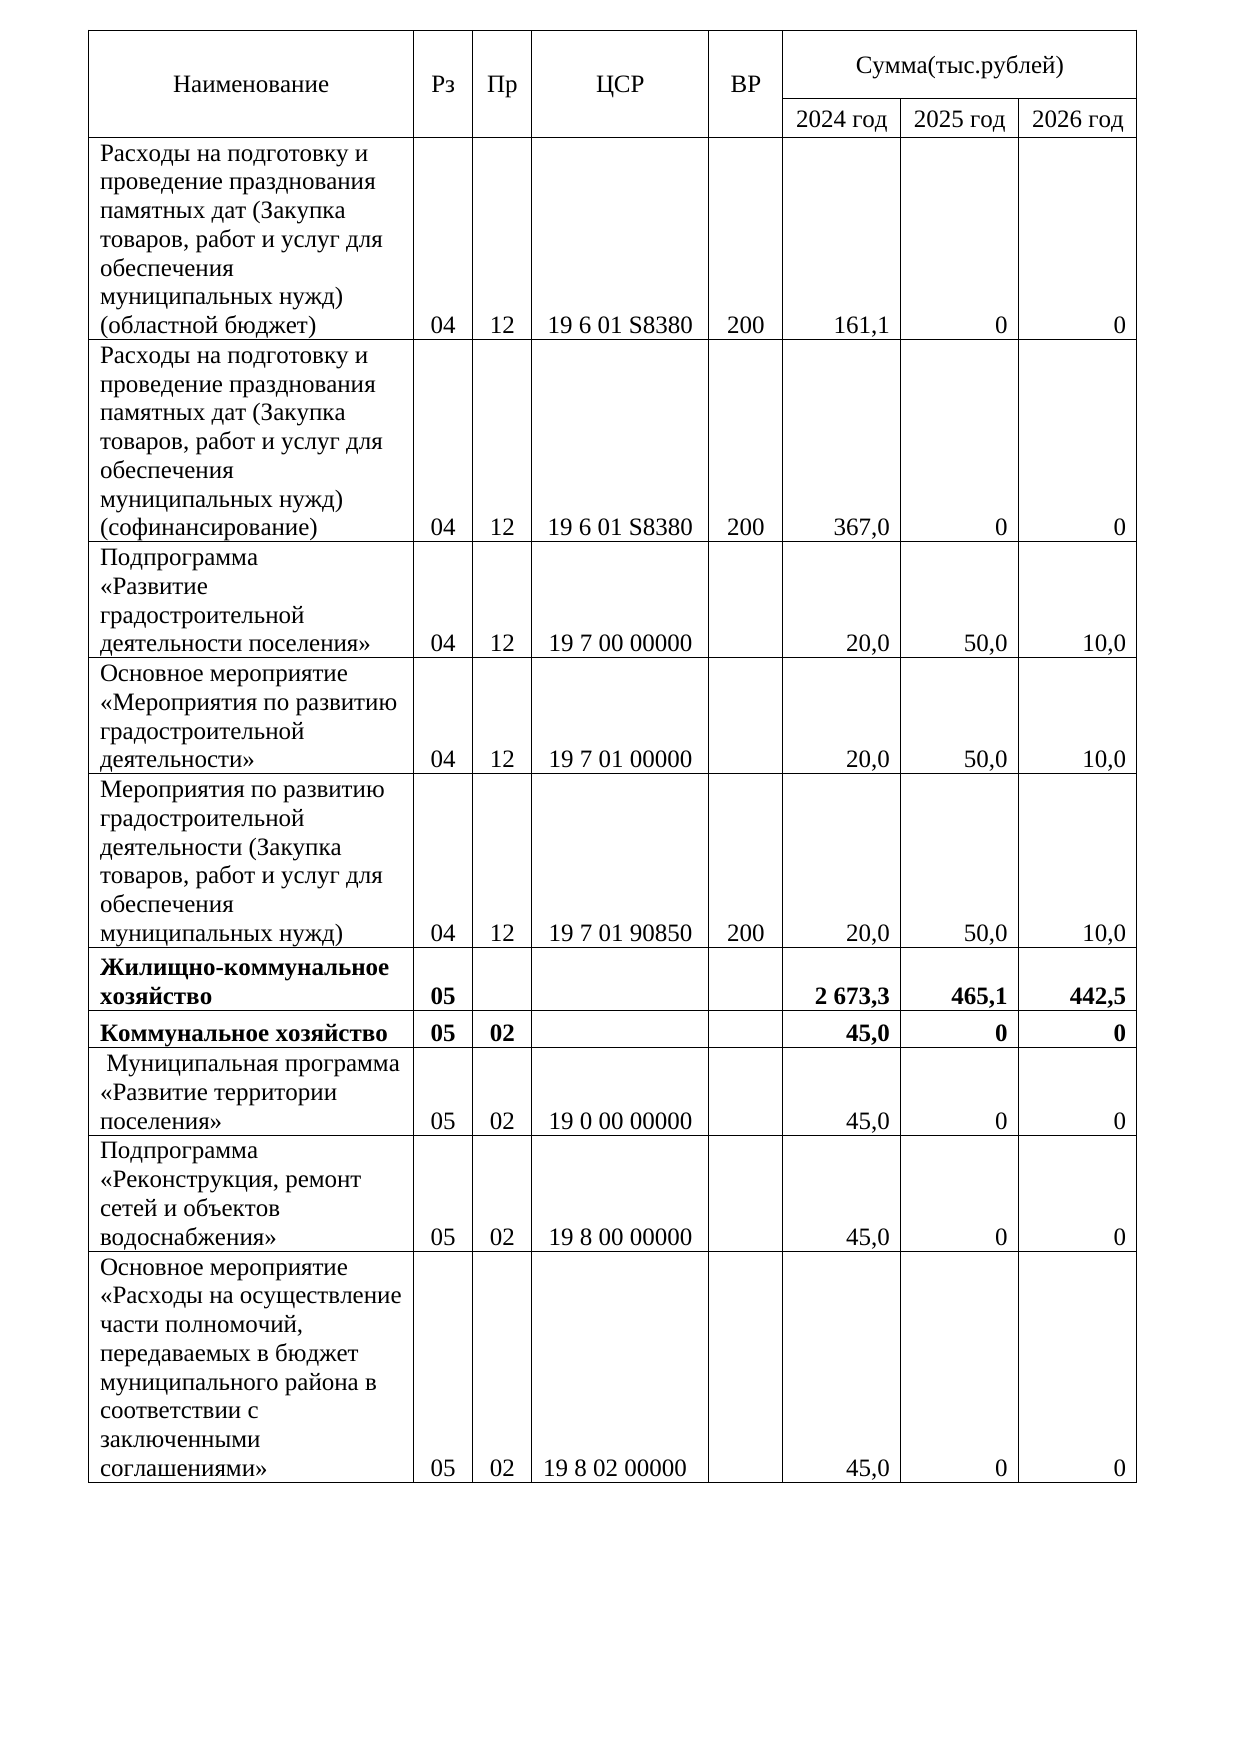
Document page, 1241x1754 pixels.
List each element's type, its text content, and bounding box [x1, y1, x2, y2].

table_cell 05 [414, 1048, 472, 1134]
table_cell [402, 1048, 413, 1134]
table_cell 0 [1019, 138, 1136, 339]
table_cell 0 [1019, 1136, 1136, 1251]
table_cell 0 [901, 1252, 1018, 1482]
table_cell 19 0 00 00000 [532, 1048, 708, 1134]
table_cell Подпрограмма «Реконструкция, ремонт сетей и объектов водоснабжения» [89, 1136, 413, 1251]
table_cell 0 [1019, 1011, 1136, 1047]
table_header ЦСР [532, 31, 708, 137]
table_cell 04 [414, 774, 472, 947]
table_cell 12 [473, 658, 531, 773]
table_header Сумма(тыс.рублей) [783, 31, 1136, 98]
table_cell [532, 1011, 708, 1047]
table_cell 19 7 01 00000 [532, 658, 708, 773]
table_cell 04 [414, 340, 472, 541]
table_cell 200 [709, 138, 782, 339]
table_cell 19 6 01 S8380 [532, 138, 708, 339]
table_cell 465,1 [901, 948, 1018, 1010]
table_cell 05 [414, 1136, 472, 1251]
table_cell 0 [901, 340, 1018, 541]
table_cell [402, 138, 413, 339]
table_cell 12 [473, 138, 531, 339]
table_cell 2025 год [901, 99, 1018, 137]
table_cell 50,0 [901, 542, 1018, 657]
table_cell 367,0 [783, 340, 900, 541]
table_cell 02 [473, 1011, 531, 1047]
table_cell Основное мероприятие «Расходы на осуществление части полномочий, передаваемых в бюджет муниципального района в соответствии с заключенными соглашениями» [89, 1252, 413, 1482]
table_cell 19 8 00 00000 [532, 1136, 708, 1251]
table_header Пр [473, 31, 531, 137]
table_cell 04 [414, 658, 472, 773]
table_cell [709, 1048, 782, 1134]
table_cell 19 6 01 S8380 [532, 340, 708, 541]
table_cell 12 [473, 542, 531, 657]
table_cell 19 8 02 00000 [532, 1252, 708, 1482]
table_cell Мероприятия по развитию градостроительной деятельности (Закупка товаров, работ и услуг для обеспечения муниципальных нужд) [89, 774, 413, 947]
table_cell 2024 год [783, 99, 900, 137]
table_cell 05 [414, 948, 472, 1010]
table_cell 442,5 [1019, 948, 1136, 1010]
table_header Наименование [89, 31, 413, 137]
table_cell 20,0 [783, 774, 900, 947]
table_cell 45,0 [783, 1011, 900, 1047]
table_cell 19 7 00 00000 [532, 542, 708, 657]
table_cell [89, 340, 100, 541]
table_cell 20,0 [783, 658, 900, 773]
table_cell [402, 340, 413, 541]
table_cell [709, 1011, 782, 1047]
table_cell [709, 1136, 782, 1251]
table_cell 0 [901, 138, 1018, 339]
table_cell 0 [1019, 1048, 1136, 1134]
table_cell [473, 948, 531, 1010]
table_cell 10,0 [1019, 658, 1136, 773]
table_cell [709, 542, 782, 657]
table_cell 05 [414, 1252, 472, 1482]
table_cell 0 [1019, 340, 1136, 541]
table_cell 0 [901, 1048, 1018, 1134]
table_cell 05 [414, 1011, 472, 1047]
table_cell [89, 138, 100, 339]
table_cell 50,0 [901, 658, 1018, 773]
table_cell 0 [1019, 1252, 1136, 1482]
table_cell 2026 год [1019, 99, 1136, 137]
table_cell Жилищно-коммунальное хозяйство [89, 948, 413, 1010]
table_cell 02 [473, 1252, 531, 1482]
table_cell Основное мероприятие «Мероприятия по развитию градостроительной деятельности» [89, 658, 413, 773]
table_cell 10,0 [1019, 774, 1136, 947]
table_cell 200 [709, 774, 782, 947]
table_cell 19 7 01 90850 [532, 774, 708, 947]
table_header Рз [414, 31, 472, 137]
table_cell 12 [473, 340, 531, 541]
table_cell Подпрограмма «Развитие градостроительной деятельности поселения» [89, 542, 413, 657]
table_cell 0 [901, 1011, 1018, 1047]
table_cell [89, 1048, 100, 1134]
table_cell 2 673,3 [783, 948, 900, 1010]
table_cell Коммунальное хозяйство [89, 1011, 413, 1047]
table_cell 161,1 [783, 138, 900, 339]
table_cell 45,0 [783, 1136, 900, 1251]
table_cell [709, 658, 782, 773]
table_cell 02 [473, 1136, 531, 1251]
table_cell 45,0 [783, 1252, 900, 1482]
table_cell 04 [414, 542, 472, 657]
table_cell 200 [709, 340, 782, 541]
table_cell 10,0 [1019, 542, 1136, 657]
table_cell [709, 1252, 782, 1482]
table_cell 50,0 [901, 774, 1018, 947]
table_header ВР [709, 31, 782, 137]
table_cell 45,0 [783, 1048, 900, 1134]
table_cell 20,0 [783, 542, 900, 657]
table_cell 12 [473, 774, 531, 947]
table_cell 0 [901, 1136, 1018, 1251]
table_cell [709, 948, 782, 1010]
table_cell 04 [414, 138, 472, 339]
table_cell [532, 948, 708, 1010]
table_cell 02 [473, 1048, 531, 1134]
